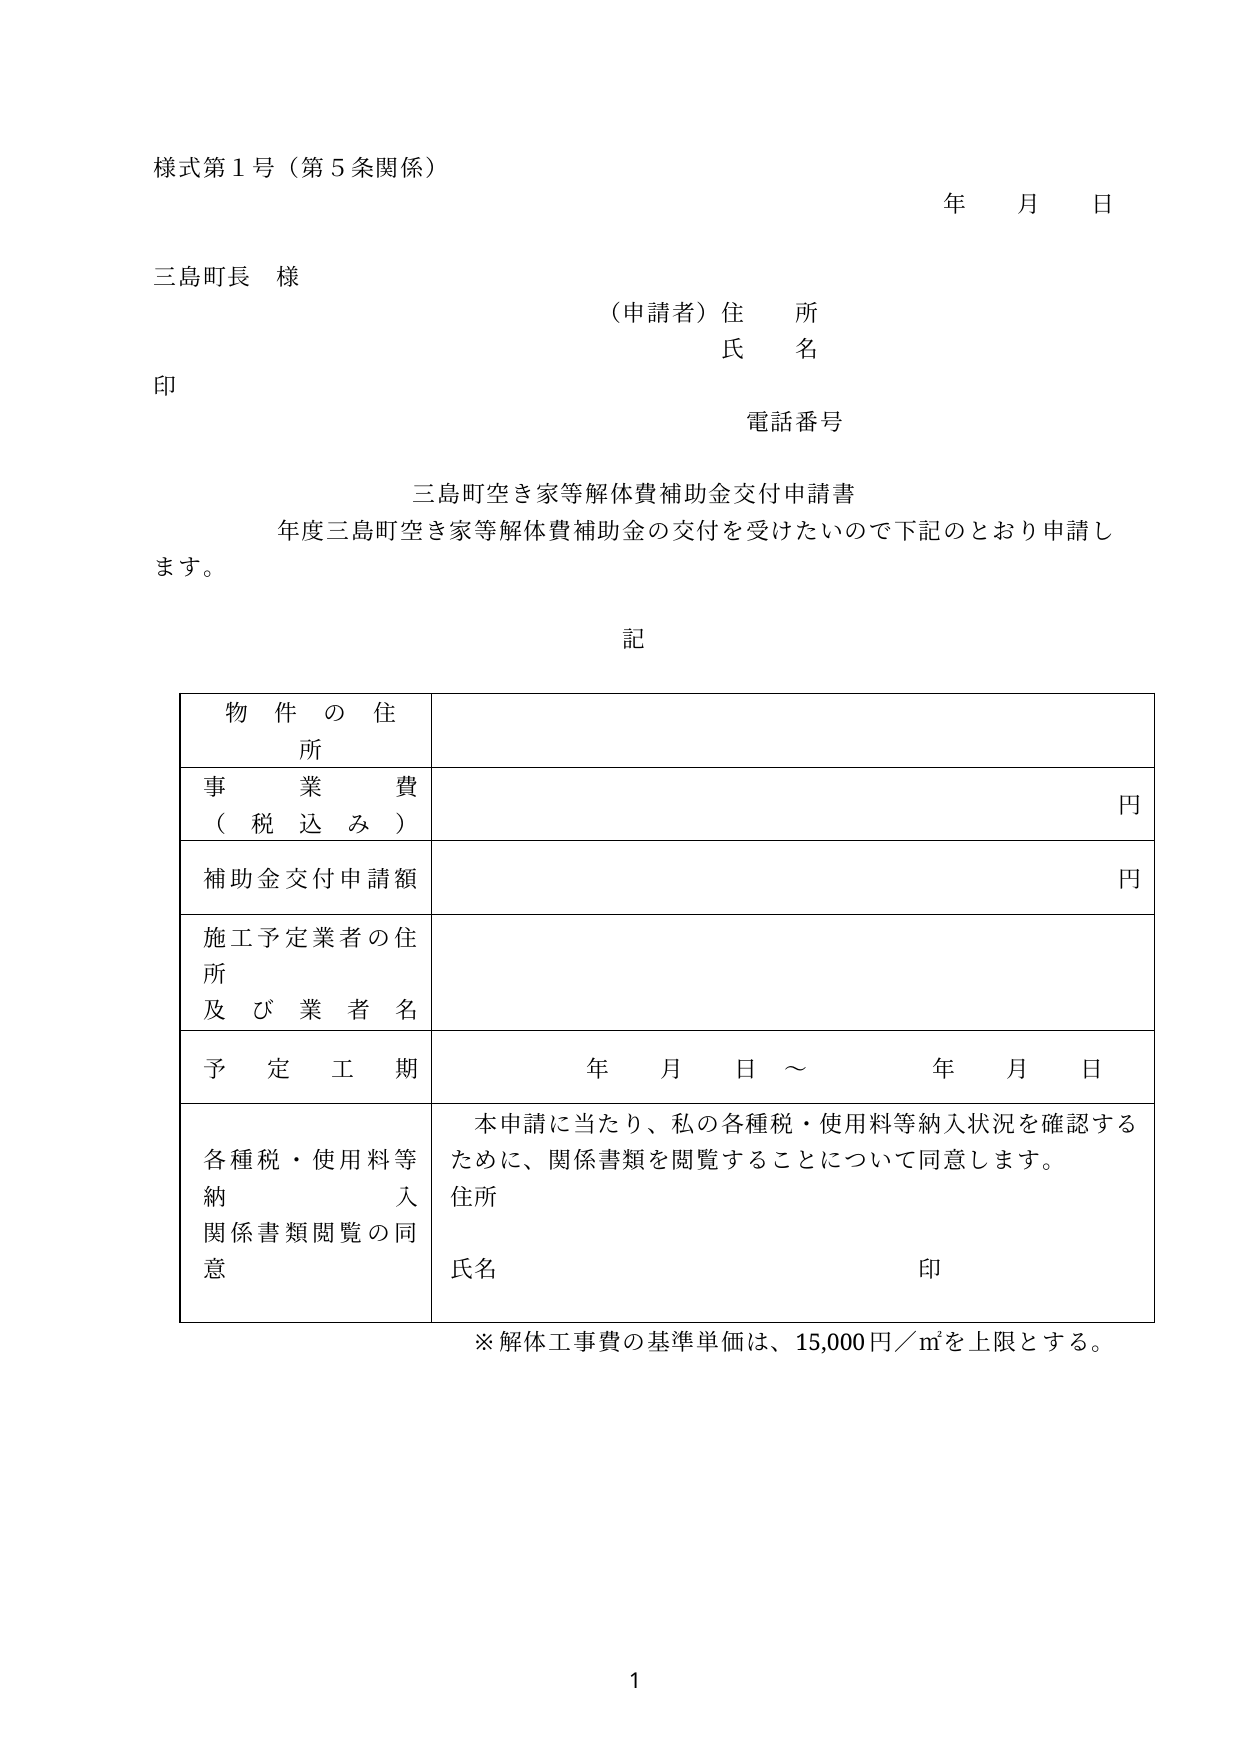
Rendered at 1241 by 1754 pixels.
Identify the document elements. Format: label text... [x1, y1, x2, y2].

table_cell 事業費 （税込み） [181, 768, 431, 840]
table_cell 予定工期 [181, 1031, 431, 1103]
text 電話番号 [153, 402, 1116, 439]
text 様式第１号（第５条関係） [153, 149, 1116, 185]
table_cell [432, 915, 1154, 1030]
table_cell 各種税・使用料等納入 関係書類閲覧の同意 [181, 1104, 431, 1322]
text （申請者）住 所 [153, 294, 1024, 330]
table_header 物 件 の 住 所 [181, 694, 431, 767]
text 三島町長 様 [153, 257, 1116, 294]
table_cell 本申請に当たり、私の各種税・使用料等納入状況を確認するために、関係書類を閲覧することについて同意します。 住所 氏名 印 [432, 1104, 1154, 1322]
text 氏 名 印 [153, 330, 1116, 402]
table_cell 年 月 日 ～ 年 月 日 [432, 1031, 1154, 1103]
table_cell 円 [432, 768, 1154, 840]
text 記 [153, 620, 1116, 656]
text ※解体工事費の基準単価は、15,000円／㎡を上限とする。 [153, 1323, 1116, 1359]
text 三島町空き家等解体費補助金交付申請書 [153, 475, 1116, 511]
table_cell 円 [432, 841, 1154, 914]
text 年 月 日 [153, 185, 1116, 221]
text 年度三島町空き家等解体費補助金の交付を受けたいので下記のとおり申請します。 [153, 511, 1116, 584]
table_cell 補助金交付申請額 [181, 841, 431, 914]
table_header [432, 694, 1154, 767]
table_cell 施工予定業者の住所 及び業者名 [181, 915, 431, 1030]
